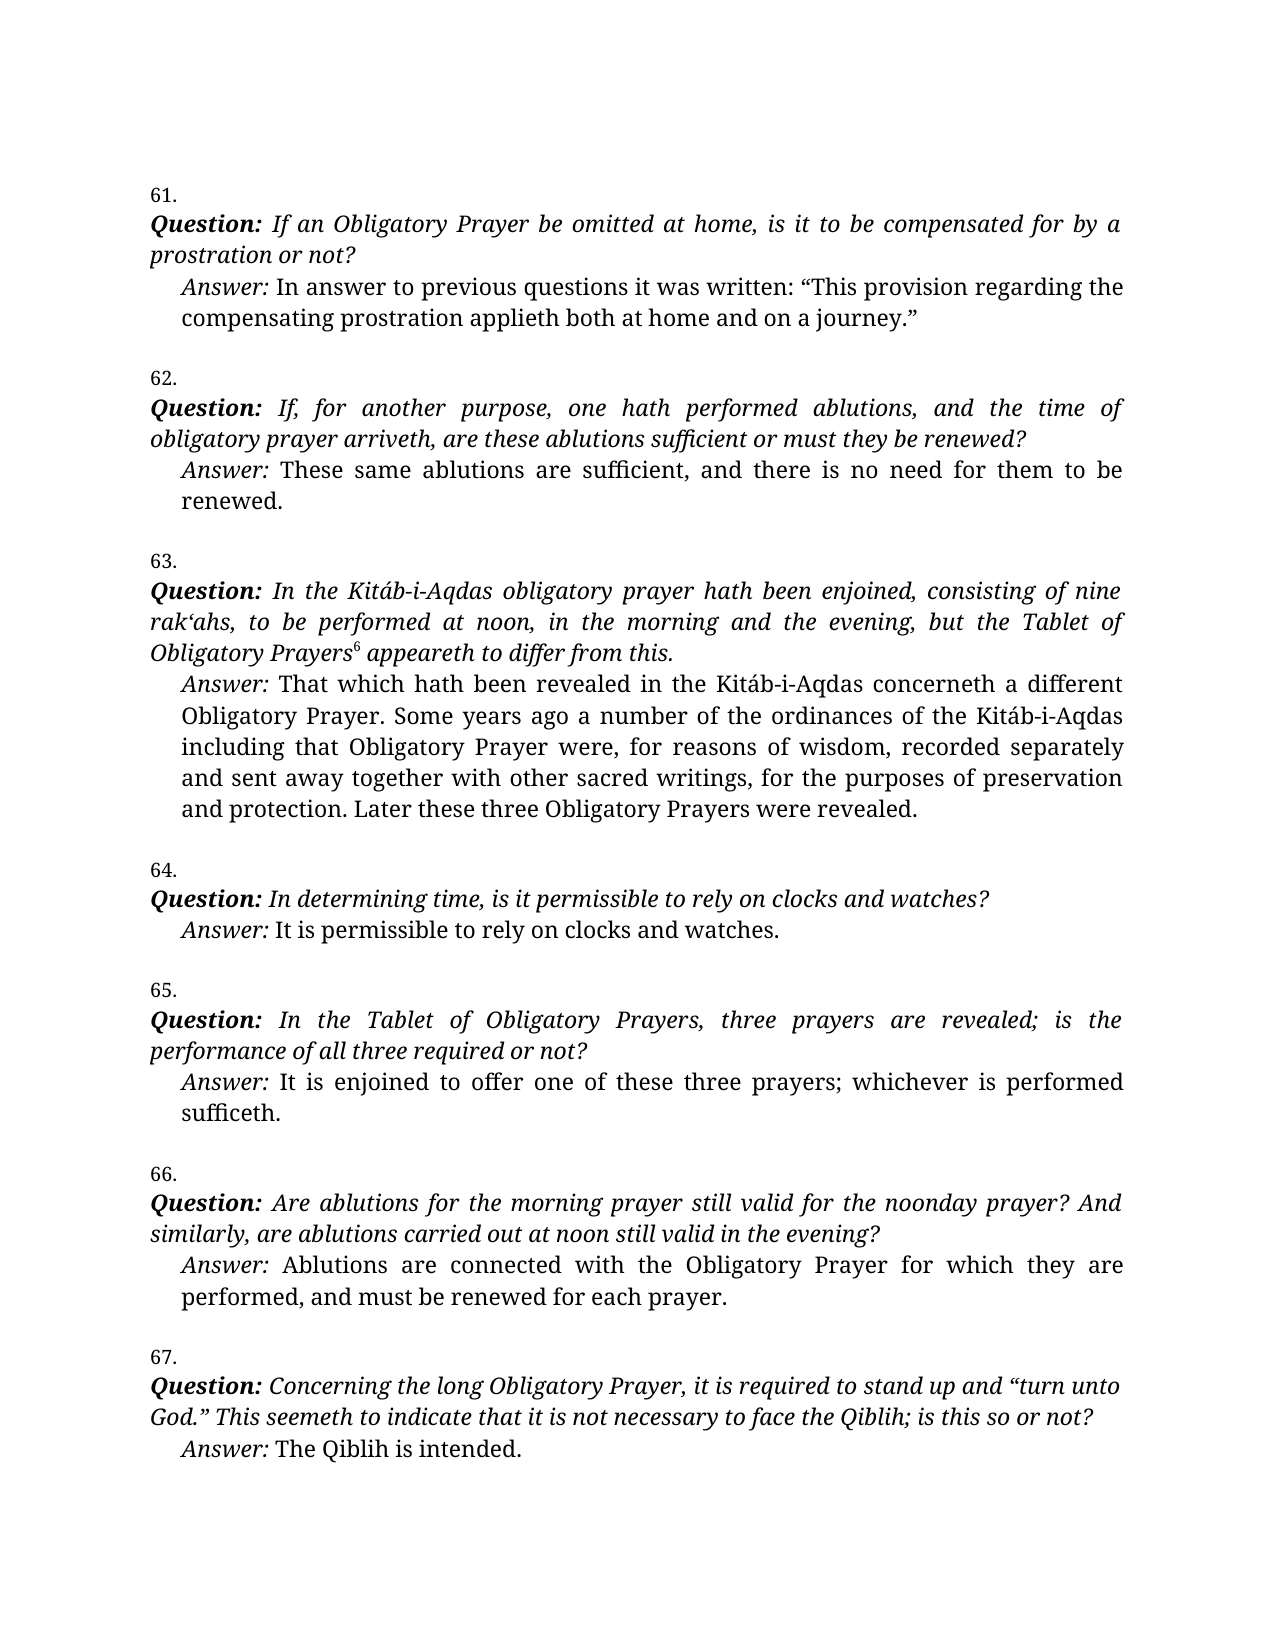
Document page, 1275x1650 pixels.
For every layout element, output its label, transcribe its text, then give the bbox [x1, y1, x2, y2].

text Question: Concerning the long Obligatory Prayer, it is required to stand up and “turn unto God.” This seemeth to indicate that it is not necessary to face the Qiblih; is this so or not? [150, 1370, 1125, 1433]
text Answer: It is permissible to rely on clocks and watches. [181, 914, 1125, 945]
text Answer: Ablutions are connected with the Obligatory Prayer for which they are performed, and must be renewed for each prayer. [181, 1249, 1125, 1312]
text Question: In determining time, is it permissible to rely on clocks and watches? [150, 883, 1125, 914]
text 67. [150, 1343, 1125, 1370]
text Question: Are ablutions for the morning prayer still valid for the noonday prayer? And similarly, are ablutions carried out at noon still valid in the evening? [150, 1187, 1125, 1249]
text Question: If an Obligatory Prayer be omitted at home, is it to be compensated for by a prostration or not? [150, 208, 1125, 271]
text 61. [150, 181, 1125, 208]
text 66. [150, 1160, 1125, 1187]
text Question: In the Kitáb-i-Aqdas obligatory prayer hath been enjoined, consisting of nine rak‘ahs, to be performed at noon, in the morning and the evening, but the Tablet of Obligatory Prayers6 appeareth to differ from this. [150, 575, 1125, 668]
text Question: In the Tablet of Obligatory Prayers, three prayers are revealed; is the performance of all three required or not? [150, 1004, 1125, 1066]
text 62. [150, 364, 1125, 391]
text Answer: In answer to previous questions it was written: “This provision regarding the compensating prostration applieth both at home and on a journey.” [181, 271, 1125, 333]
text Answer: The Qiblih is intended. [181, 1433, 1125, 1464]
text Answer: These same ablutions are sufficient, and there is no need for them to be renewed. [181, 454, 1125, 516]
text 63. [150, 548, 1125, 575]
text Question: If, for another purpose, one hath performed ablutions, and the time of obligatory prayer arriveth, are these ablutions sufficient or must they be renewed? [150, 391, 1125, 454]
text 64. [150, 856, 1125, 883]
text Answer: It is enjoined to offer one of these three prayers; whichever is performed sufficeth. [181, 1066, 1125, 1129]
text Answer: That which hath been revealed in the Kitáb-i-Aqdas concerneth a different Obligatory Prayer. Some years ago a number of the ordinances of the Kitáb-i-Aqdas including that Obligatory Prayer were, for reasons of wisdom, recorded separately and sent away together with other sacred writings, for the purposes of preservation and protection. Later these three Obligatory Prayers were revealed. [181, 668, 1125, 825]
text 65. [150, 977, 1125, 1004]
